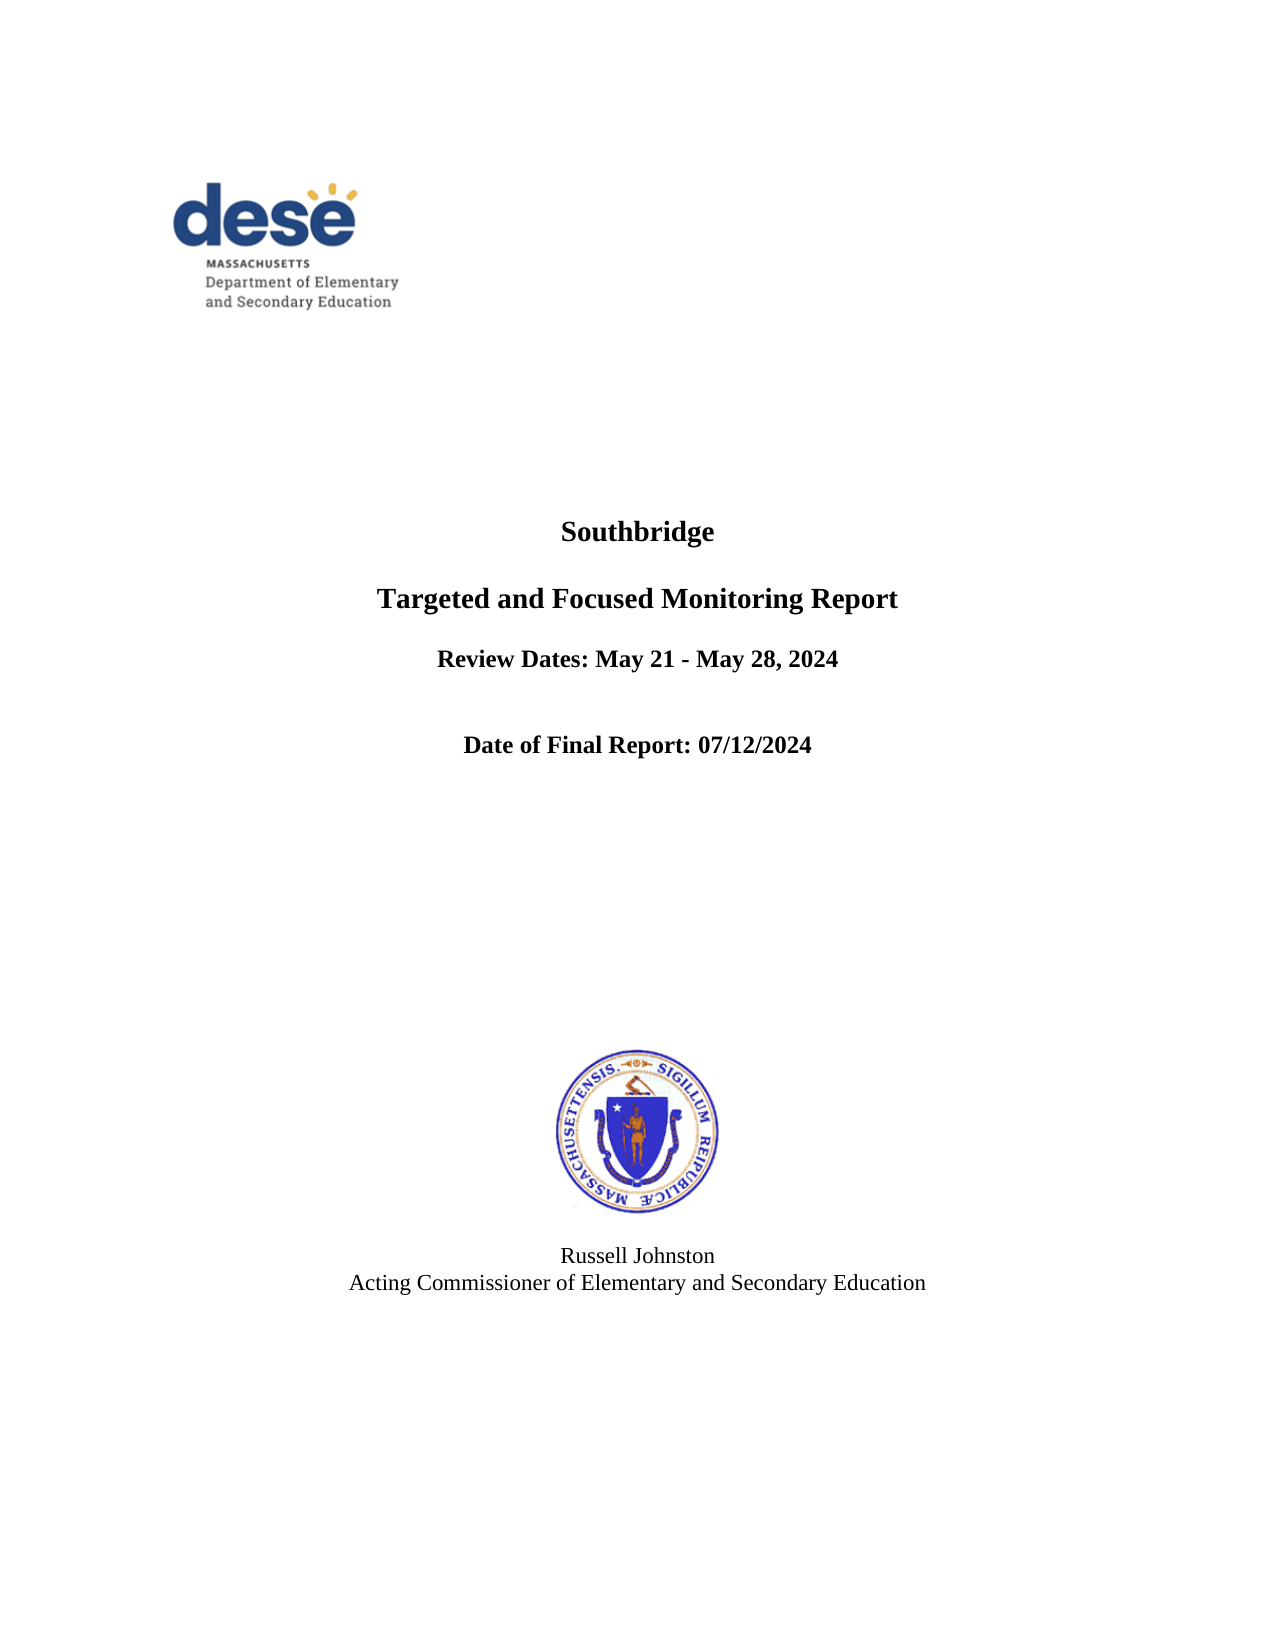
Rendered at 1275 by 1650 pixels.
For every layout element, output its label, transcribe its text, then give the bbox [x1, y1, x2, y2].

text Southbridge [150, 514, 1125, 548]
picture [150, 150, 453, 357]
text Date of Final Report: 07/12/2024 [150, 730, 1125, 759]
text Targeted and Focused Monitoring Report [150, 582, 1125, 615]
text Russell Johnston [150, 1243, 1125, 1269]
text Review Dates: May 21 - May 28, 2024 [150, 644, 1125, 673]
picture [553, 1048, 722, 1217]
text Acting Commissioner of Elementary and Secondary Education [150, 1269, 1125, 1295]
